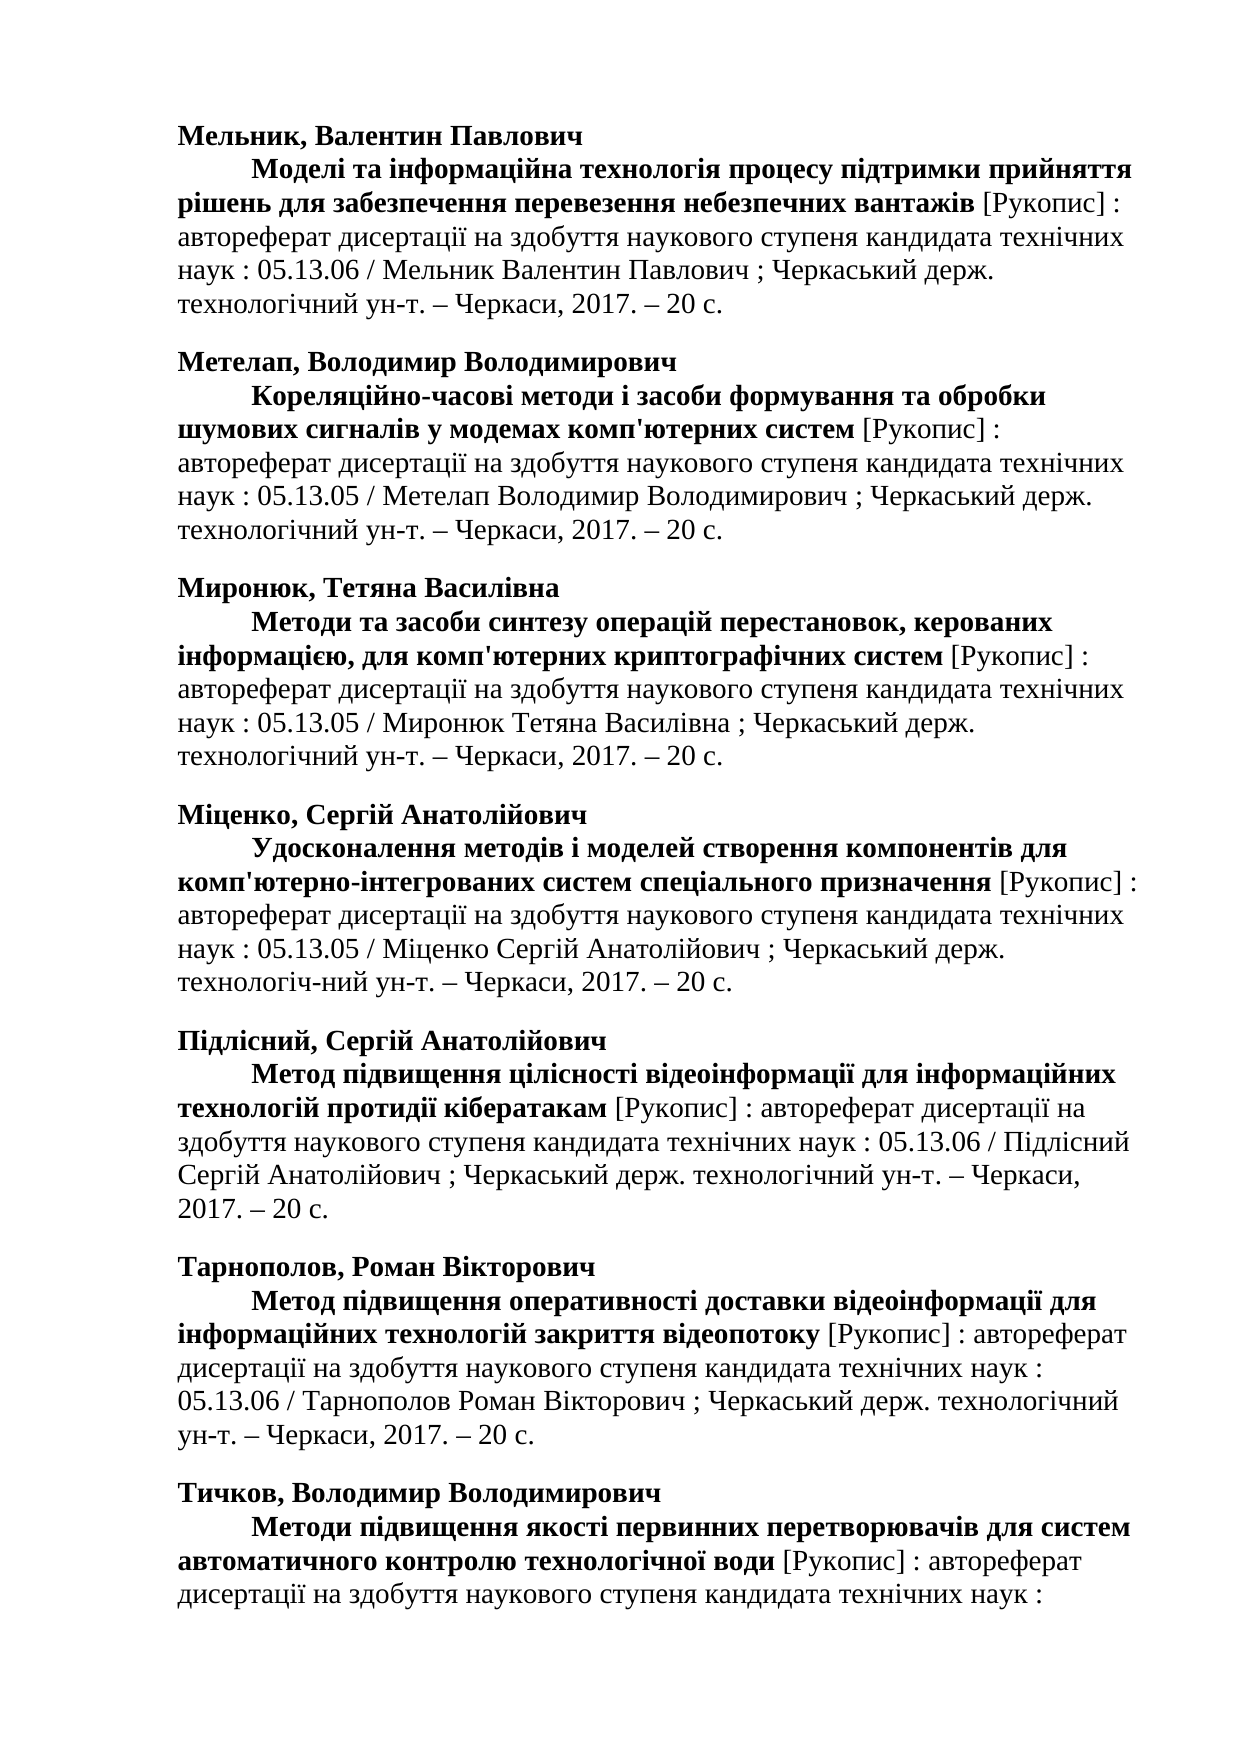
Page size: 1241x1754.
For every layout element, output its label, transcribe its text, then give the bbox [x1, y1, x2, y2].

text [177, 1509, 1152, 1610]
text Підлісний, Сергій Анатолійович [177, 1023, 1152, 1057]
text Метод підвищення цілісності відеоінформації для інформаційних технологій протидії кібератакам [Рукопис] : автореферат дисертації на здобуття наукового ступеня кандидата технічних наук : 05.13.06 / Підлісний Сергій Анатолійович ; Черкаський держ. технологічний ун-т. – Черкаси, 2017. – 20 с. [177, 1057, 1152, 1224]
text Мельник, Валентин Павлович [177, 118, 1152, 152]
text Миронюк, Тетяна Василівна [177, 571, 1152, 604]
text Моделі та інформаційна технологія процесу підтримки прийняття рішень для забезпечення перевезення небезпечних вантажів [Рукопис] : автореферат дисертації на здобуття наукового ступеня кандидата технічних наук : 05.13.06 / Мельник Валентин Павлович ; Черкаський держ. технологічний ун-т. – Черкаси, 2017. – 20 с. [177, 152, 1152, 319]
text Тарнополов, Роман Вікторович [177, 1249, 1152, 1283]
text Міценко, Сергій Анатолійович [177, 797, 1152, 830]
text Кореляційно-часові методи і засоби формування та обробки шумових сигналів у модемах комп'ютерних систем [Рукопис] : автореферат дисертації на здобуття наукового ступеня кандидата технічних наук : 05.13.05 / Метелап Володимир Володимирович ; Черкаський держ. технологічний ун-т. – Черкаси, 2017. – 20 с. [177, 378, 1152, 546]
text Методи та засоби синтезу операцій перестановок, керованих інформацією, для комп'ютерних криптографічних систем [Рукопис] : автореферат дисертації на здобуття наукового ступеня кандидата технічних наук : 05.13.05 / Миронюк Тетяна Василівна ; Черкаський держ. технологічний ун-т. – Черкаси, 2017. – 20 с. [177, 604, 1152, 772]
text Тичков, Володимир Володимирович [177, 1476, 1152, 1509]
text Удосконалення методів і моделей створення компонентів для комп'ютерно-інтегрованих систем спеціального призначення [Рукопис] : автореферат дисертації на здобуття наукового ступеня кандидата технічних наук : 05.13.05 / Міценко Сергій Анатолійович ; Черкаський держ. технологіч-ний ун-т. – Черкаси, 2017. – 20 с. [177, 830, 1152, 998]
text Метелап, Володимир Володимирович [177, 344, 1152, 378]
text Метод підвищення оперативності доставки відеоінформації для інформаційних технологій закриття відеопотоку [Рукопис] : автореферат дисертації на здобуття наукового ступеня кандидата технічних наук : 05.13.06 / Тарнополов Роман Вікторович ; Черкаський держ. технологічний ун-т. – Черкаси, 2017. – 20 с. [177, 1283, 1152, 1451]
